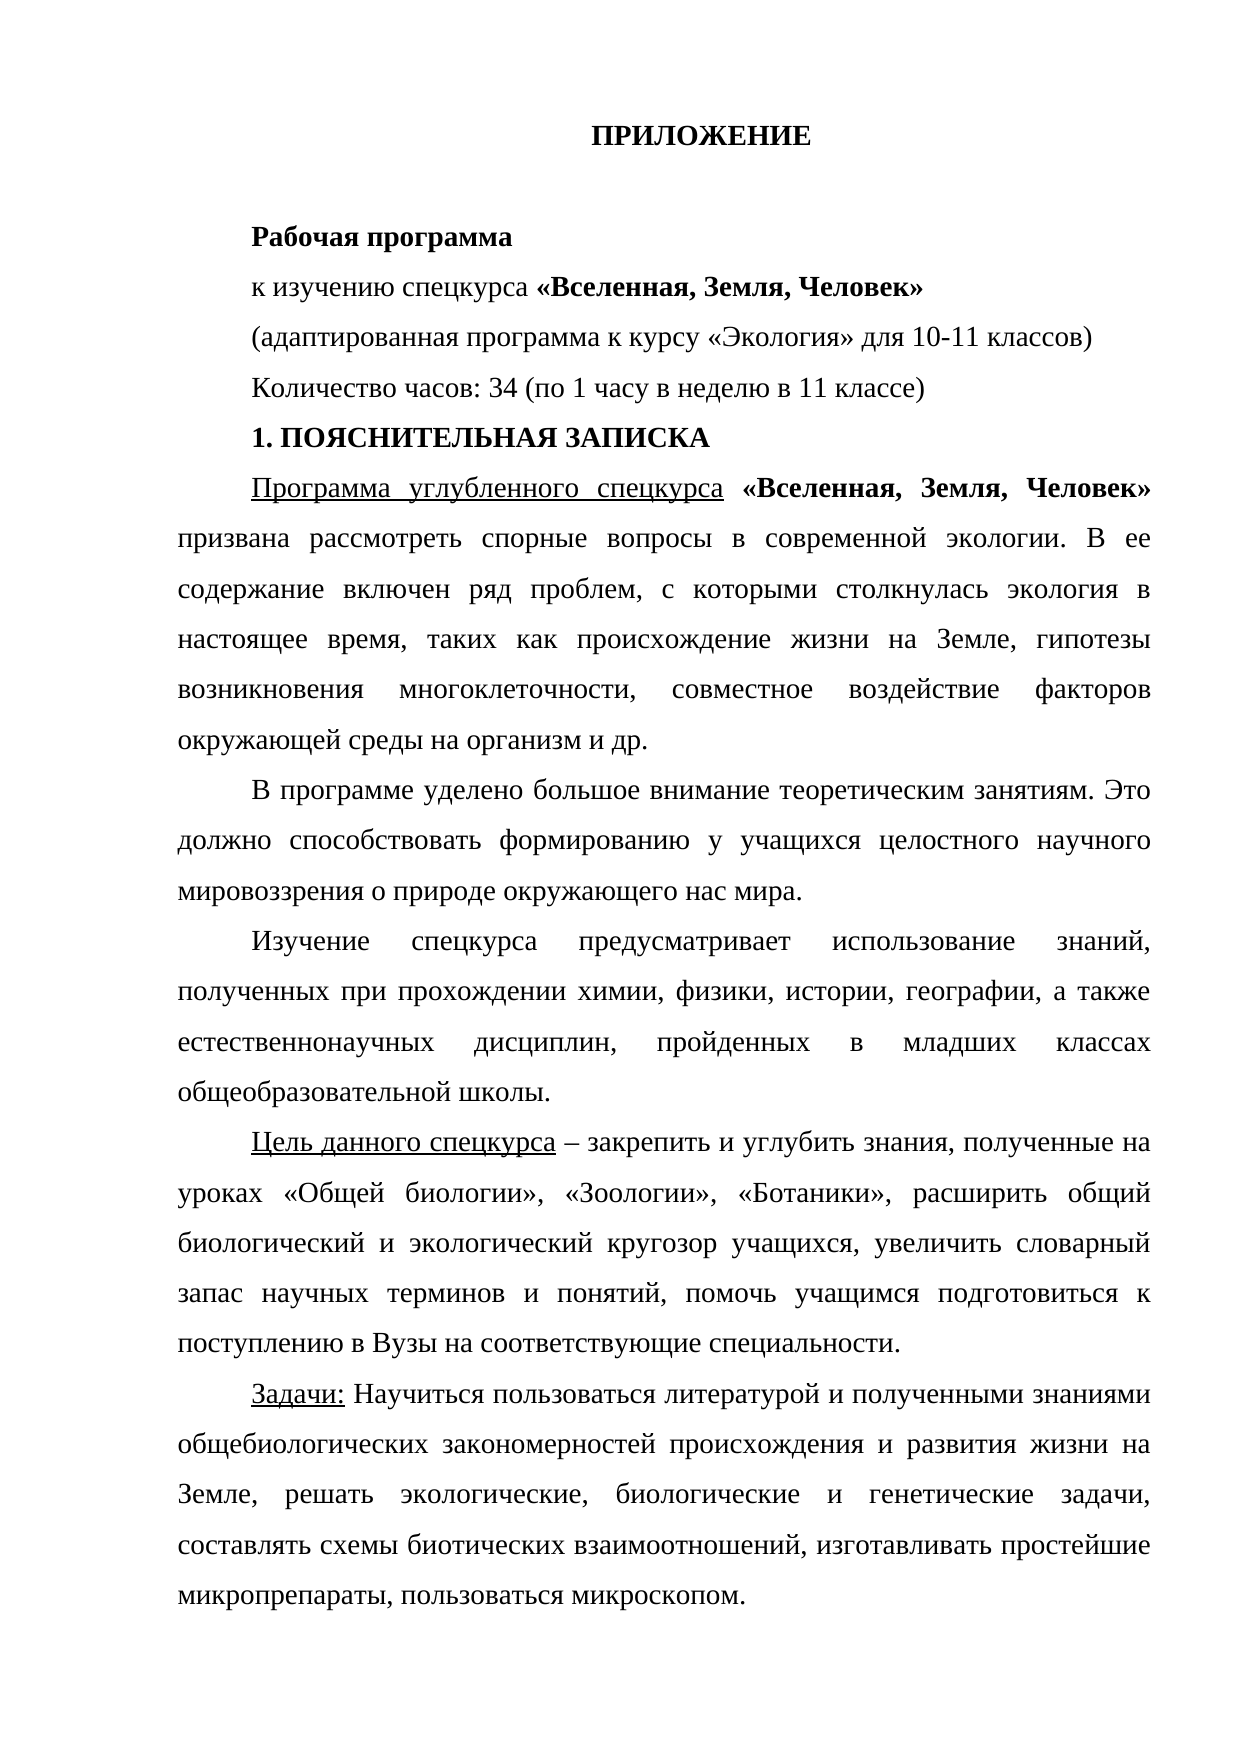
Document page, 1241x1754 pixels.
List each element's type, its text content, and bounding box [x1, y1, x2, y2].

text Изучение спецкурса предусматривает использование знаний, полученных при прохождении химии, физики, истории, географии, а также естественнонаучных дисциплин, пройденных в младших классах общеобразовательной школы. [177, 923, 1152, 1108]
text к изучению спецкурса «Вселенная, Земля, Человек» [177, 269, 1152, 303]
text Программа углубленного спецкурса «Вселенная, Земля, Человек» призвана рассмотреть спорные вопросы в современной экологии. В ее содержание включен ряд проблем, с которыми столкнулась экология в настоящее время, таких как происхождение жизни на Земле, гипотезы возникновения многоклеточности, совместное воздействие факторов окружающей среды на организм и др. [177, 470, 1152, 755]
subtitle Рабочая программа [177, 219, 1152, 252]
text Цель данного спецкурса – закрепить и углубить знания, полученные на уроках «Общей биологии», «Зоологии», «Ботаники», расширить общий биологический и экологический кругозор учащихся, увеличить словарный запас научных терминов и понятий, помочь учащимся подготовиться к поступлению в Вузы на соответствующие специальности. [177, 1124, 1152, 1359]
text (адаптированная программа к курсу «Экология» для 10-11 классов) [177, 319, 1152, 353]
text В программе уделено большое внимание теоретическим занятиям. Это должно способствовать формированию у учащихся целостного научного мировоззрения о природе окружающего нас мира. [177, 772, 1152, 906]
text ПРИЛОЖЕНИЕ [177, 118, 1152, 152]
subtitle 1. Пояснительная записка [177, 420, 1152, 453]
subtitle Количество часов: 34 (по 1 часу в неделю в 11 классе) [177, 370, 1152, 403]
text Задачи: Научиться пользоваться литературой и полученными знаниями общебиологических закономерностей происхождения и развития жизни на Земле, решать экологические, биологические и генетические задачи, составлять схемы биотических взаимоотношений, изготавливать простейшие микропрепараты, пользоваться микроскопом. [177, 1376, 1152, 1611]
